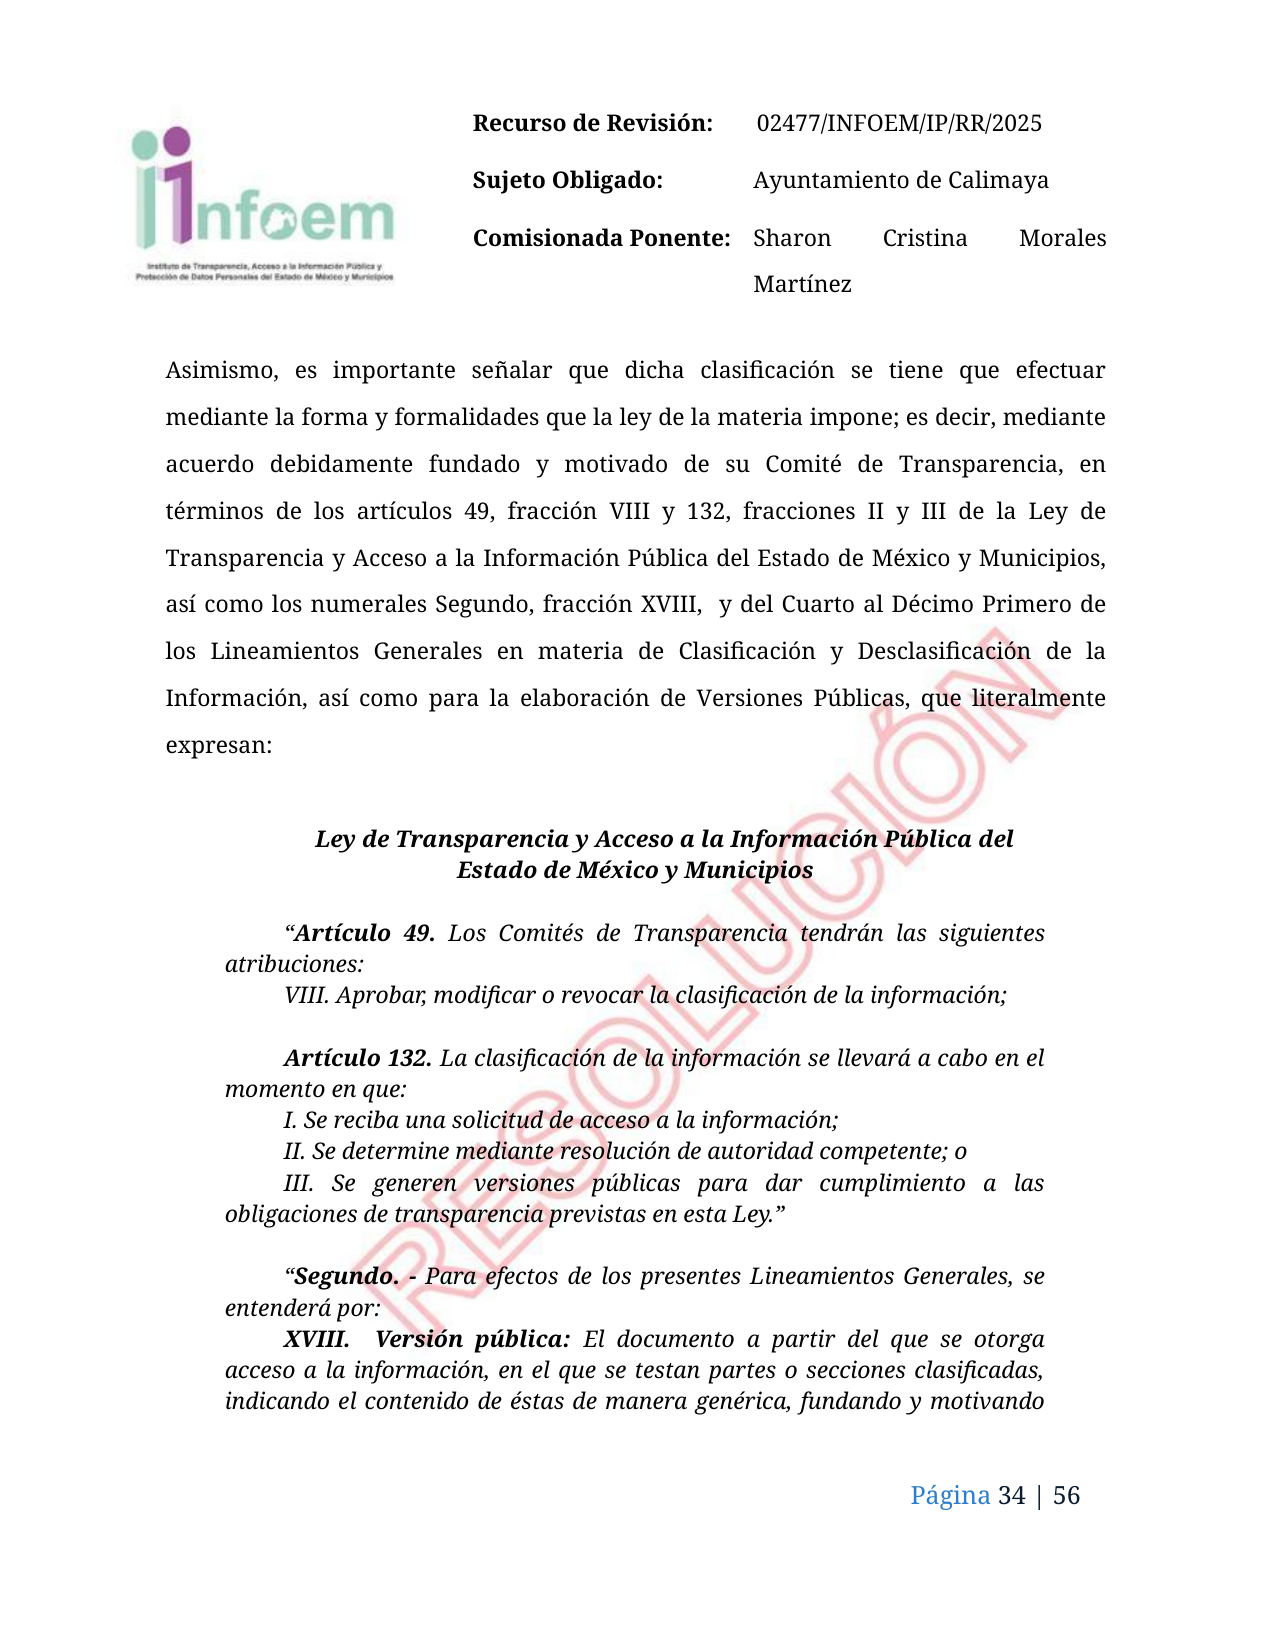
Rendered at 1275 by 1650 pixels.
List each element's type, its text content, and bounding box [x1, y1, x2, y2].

text Asimismo, es importante señalar que dicha clasificación se tiene que efectuar mediante la forma y formalidades que la ley de la materia impone; es decir, mediante acuerdo debidamente fundado y motivado de su Comité de Transparencia, en términos de los artículos 49, fracción VIII y 132, fracciones II y III de la Ley de Transparencia y Acceso a la Información Pública del Estado de México y Municipios, así como los numerales Segundo, fracción XVIII, y del Cuarto al Décimo Primero de los Lineamientos Generales en materia de Clasificación y Desclasificación de la Información, así como para la elaboración de Versiones Públicas, que literalmente expresan: [165, 354, 1107, 760]
title VIII. Aprobar, modificar o revocar la clasificación de la información; [224, 979, 1048, 1010]
title III. Se generen versiones públicas para dar cumplimiento a las obligaciones de transparencia previstas en esta Ley.” [224, 1167, 1048, 1229]
title “Artículo 49. Los Comités de Transparencia tendrán las siguientes atribuciones: [224, 917, 1048, 979]
title I. Se reciba una solicitud de acceso a la información; [224, 1104, 1048, 1135]
title Ley de Transparencia y Acceso a la Información Pública del Estado de México y Municipios [224, 823, 1048, 885]
title Artículo 132. La clasificación de la información se llevará a cabo en el momento en que: [224, 1042, 1048, 1104]
title II. Se determine mediante resolución de autoridad competente; o [224, 1135, 1048, 1167]
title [224, 1323, 1048, 1417]
picture [2, 61, 1275, 1650]
title “Segundo. - Para efectos de los presentes Lineamientos Generales, se entenderá por: [224, 1260, 1048, 1323]
